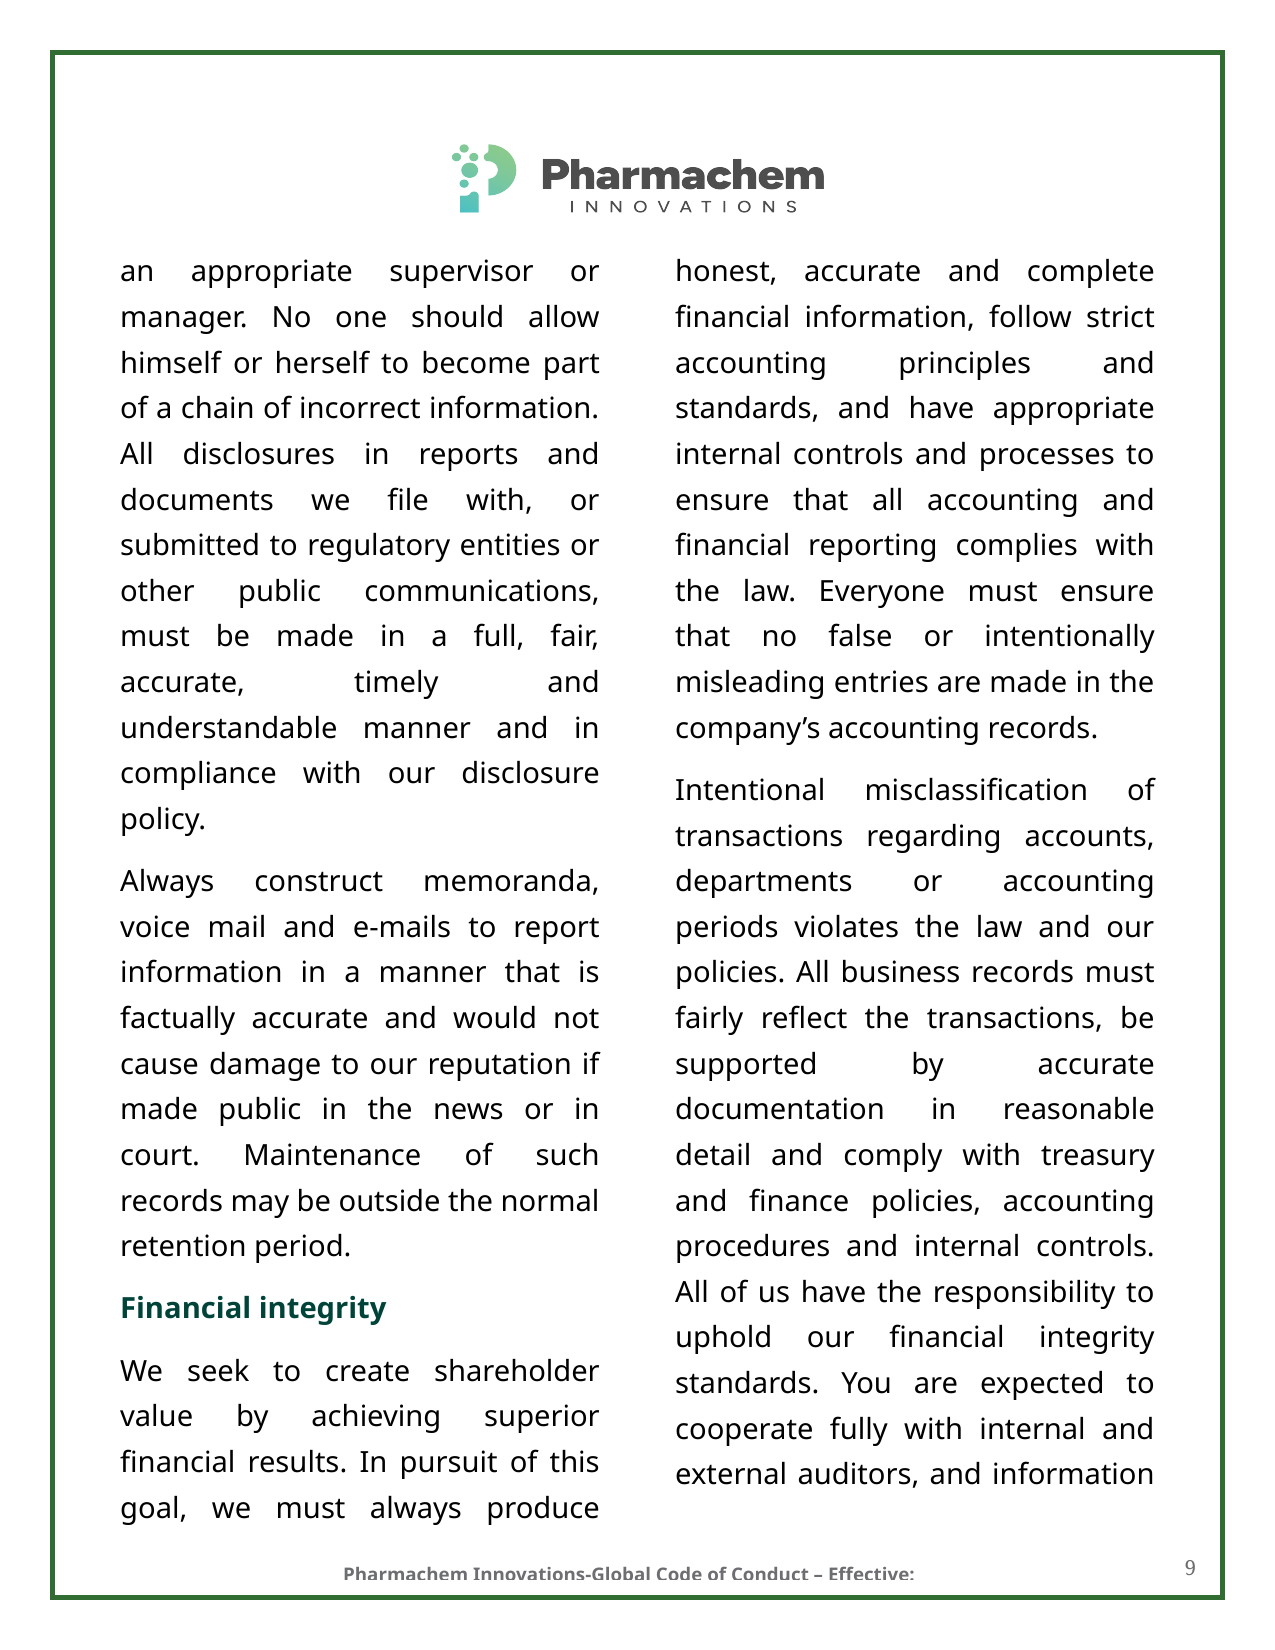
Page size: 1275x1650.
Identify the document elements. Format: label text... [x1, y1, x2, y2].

text We seek to create shareholder value by achieving superior financial results. In pursuit of this goal, we must always produce honest, accurate and complete financial information, follow strict accounting principles and standards, and have appropriate internal controls and processes to ensure that all accounting and financial reporting complies with the law. Everyone must ensure that no false or intentionally misleading entries are made in the company’s accounting records. [120, 1350, 600, 1527]
text We seek to create shareholder value by achieving superior financial results. In pursuit of this goal, we must always produce honest, accurate and complete financial information, follow strict accounting principles and standards, and have appropriate internal controls and processes to ensure that all accounting and financial reporting complies with the law. Everyone must ensure that no false or intentionally misleading entries are made in the company’s accounting records. [675, 251, 1155, 747]
text Always construct memoranda, voice mail and e-mails to report information in a manner that is factually accurate and would not cause damage to our reputation if made public in the news or in court. Maintenance of such records may be outside the normal retention period. [120, 860, 600, 1265]
picture [450, 109, 826, 251]
text Financial integrity [120, 1288, 600, 1327]
